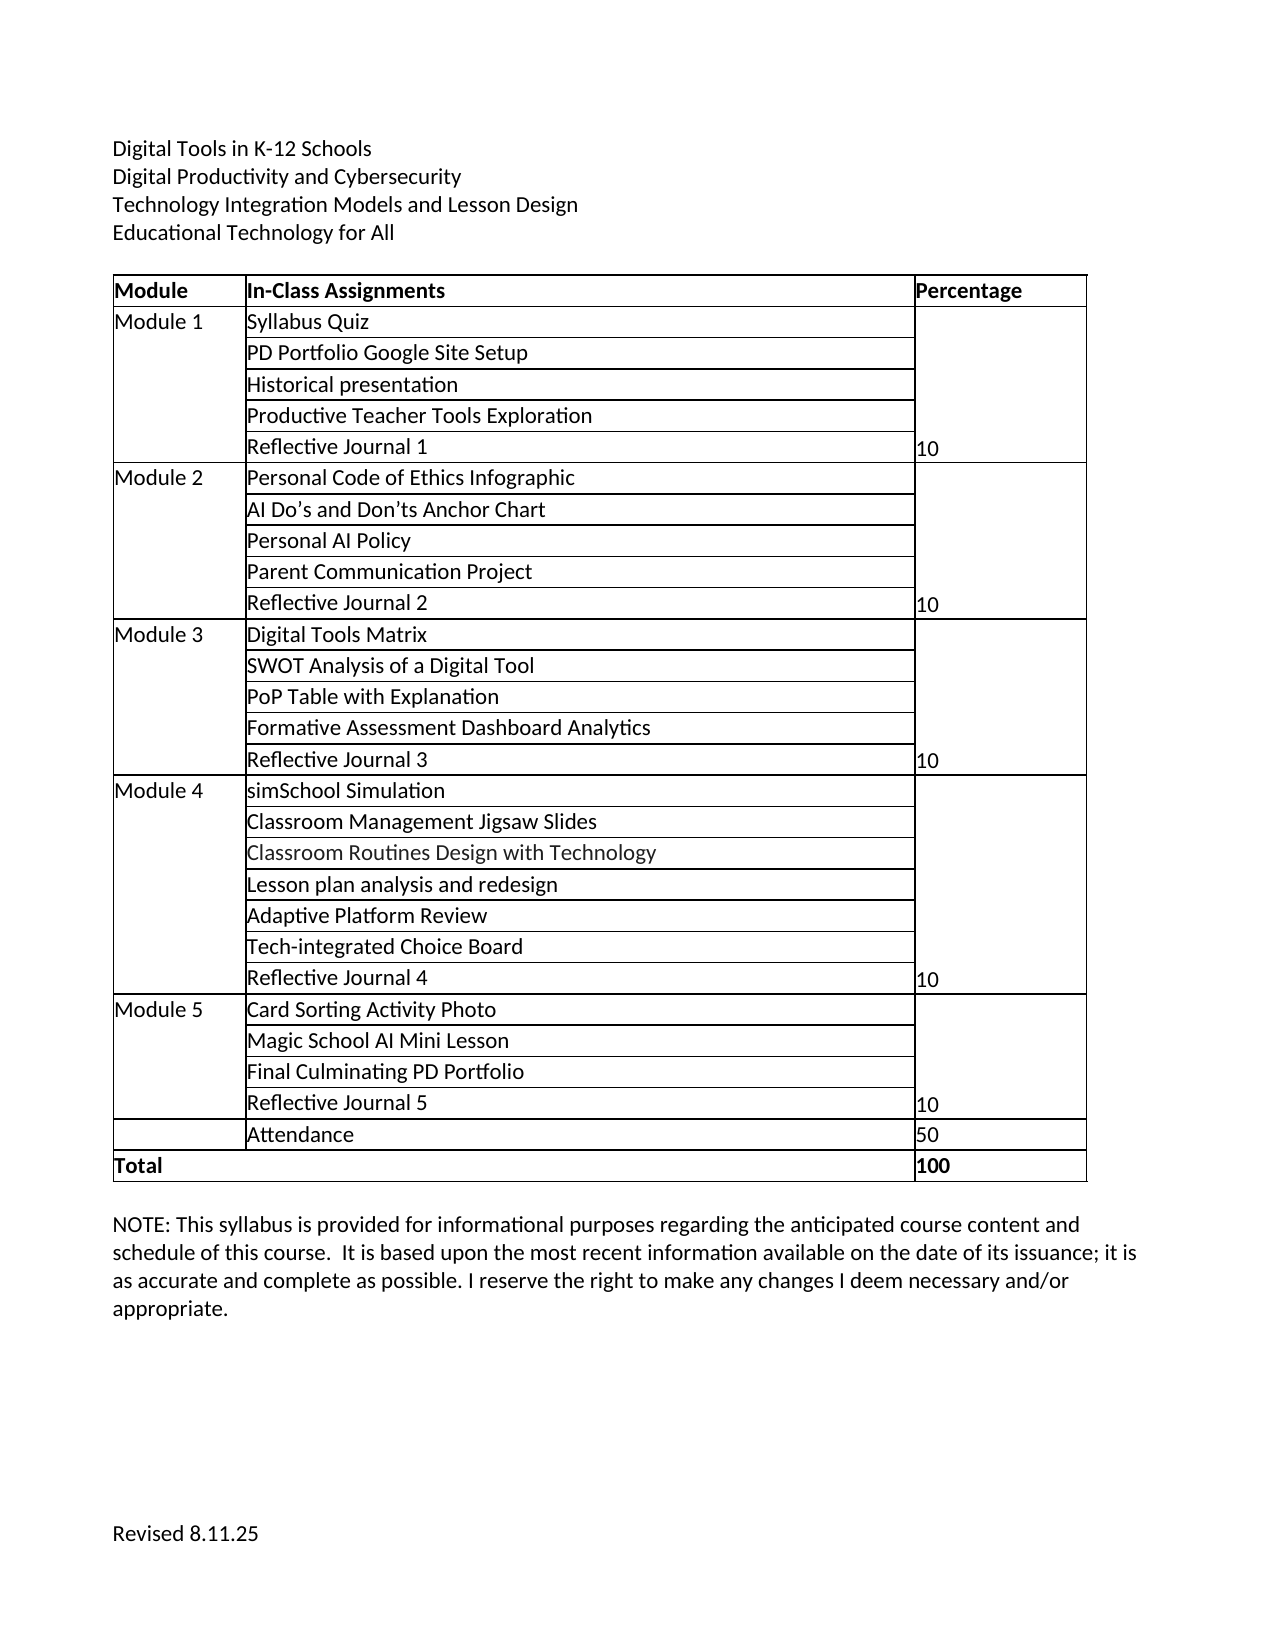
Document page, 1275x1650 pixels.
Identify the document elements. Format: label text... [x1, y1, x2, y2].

table_cell Module 3 [114, 620, 245, 774]
table_cell Syllabus Quiz [247, 307, 914, 337]
table_header Percentage [916, 276, 1086, 306]
table_cell Module 1 [114, 307, 245, 462]
table_cell Classroom Routines Design with Technology [247, 838, 914, 868]
table_cell Module 4 [114, 776, 245, 993]
table_cell 50 [916, 1120, 1086, 1149]
table_cell Final Culminating PD Portfolio [247, 1057, 914, 1087]
table_cell 10 [916, 307, 1086, 462]
table_cell Productive Teacher Tools Exploration [247, 401, 914, 431]
text Technology Integration Models and Lesson Design [112, 190, 1162, 218]
table_cell Classroom Management Jigsaw Slides [247, 807, 914, 837]
table_cell PoP Table with Explanation [247, 682, 914, 712]
text Digital Tools in K-12 Schools [112, 134, 1162, 162]
table_cell 100 [916, 1151, 1086, 1181]
table_cell Digital Tools Matrix [247, 620, 914, 649]
table_cell Reflective Journal 2 [247, 588, 914, 618]
table_cell simSchool Simulation [247, 776, 914, 806]
table_cell Reflective Journal 3 [247, 745, 914, 774]
table_cell Personal AI Policy [247, 526, 914, 556]
table_cell 10 [916, 776, 1086, 993]
table_cell Lesson plan analysis and redesign [247, 870, 914, 899]
table_cell Parent Communication Project [247, 557, 914, 587]
table_cell Historical presentation [247, 370, 914, 399]
table_cell [114, 1120, 245, 1149]
table_cell Reflective Journal 5 [247, 1088, 914, 1118]
table_cell Total [114, 1151, 914, 1181]
table_header In-Class Assignments [247, 276, 914, 306]
table_cell AI Do’s and Don’ts Anchor Chart [247, 495, 914, 524]
text NOTE: This syllabus is provided for informational purposes regarding the anticipated course content and schedule of this course. It is based upon the most recent information available on the date of its issuance; it is as accurate and complete as possible. I reserve the right to make any changes I deem necessary and/or appropriate. [112, 1210, 1162, 1322]
table_cell PD Portfolio Google Site Setup [247, 338, 914, 368]
table_cell Tech-integrated Choice Board [247, 932, 914, 962]
table_cell Attendance [247, 1120, 914, 1149]
table_cell 10 [916, 995, 1086, 1118]
table_cell Module 2 [114, 463, 245, 618]
text Educational Technology for All [112, 218, 1162, 246]
table_cell Reflective Journal 1 [247, 432, 914, 462]
table_header Module [114, 276, 245, 306]
table_cell SWOT Analysis of a Digital Tool [247, 651, 914, 681]
table_cell Reflective Journal 4 [247, 963, 914, 993]
table_cell Formative Assessment Dashboard Analytics [247, 713, 914, 743]
table_cell Adaptive Platform Review [247, 901, 914, 931]
table_cell Module 5 [114, 995, 245, 1118]
table_cell 10 [916, 463, 1086, 618]
table_cell Magic School AI Mini Lesson [247, 1026, 914, 1056]
table_cell 10 [916, 620, 1086, 774]
text Digital Productivity and Cybersecurity [112, 162, 1162, 190]
table_cell Card Sorting Activity Photo [247, 995, 914, 1024]
table_cell Personal Code of Ethics Infographic [247, 463, 914, 493]
